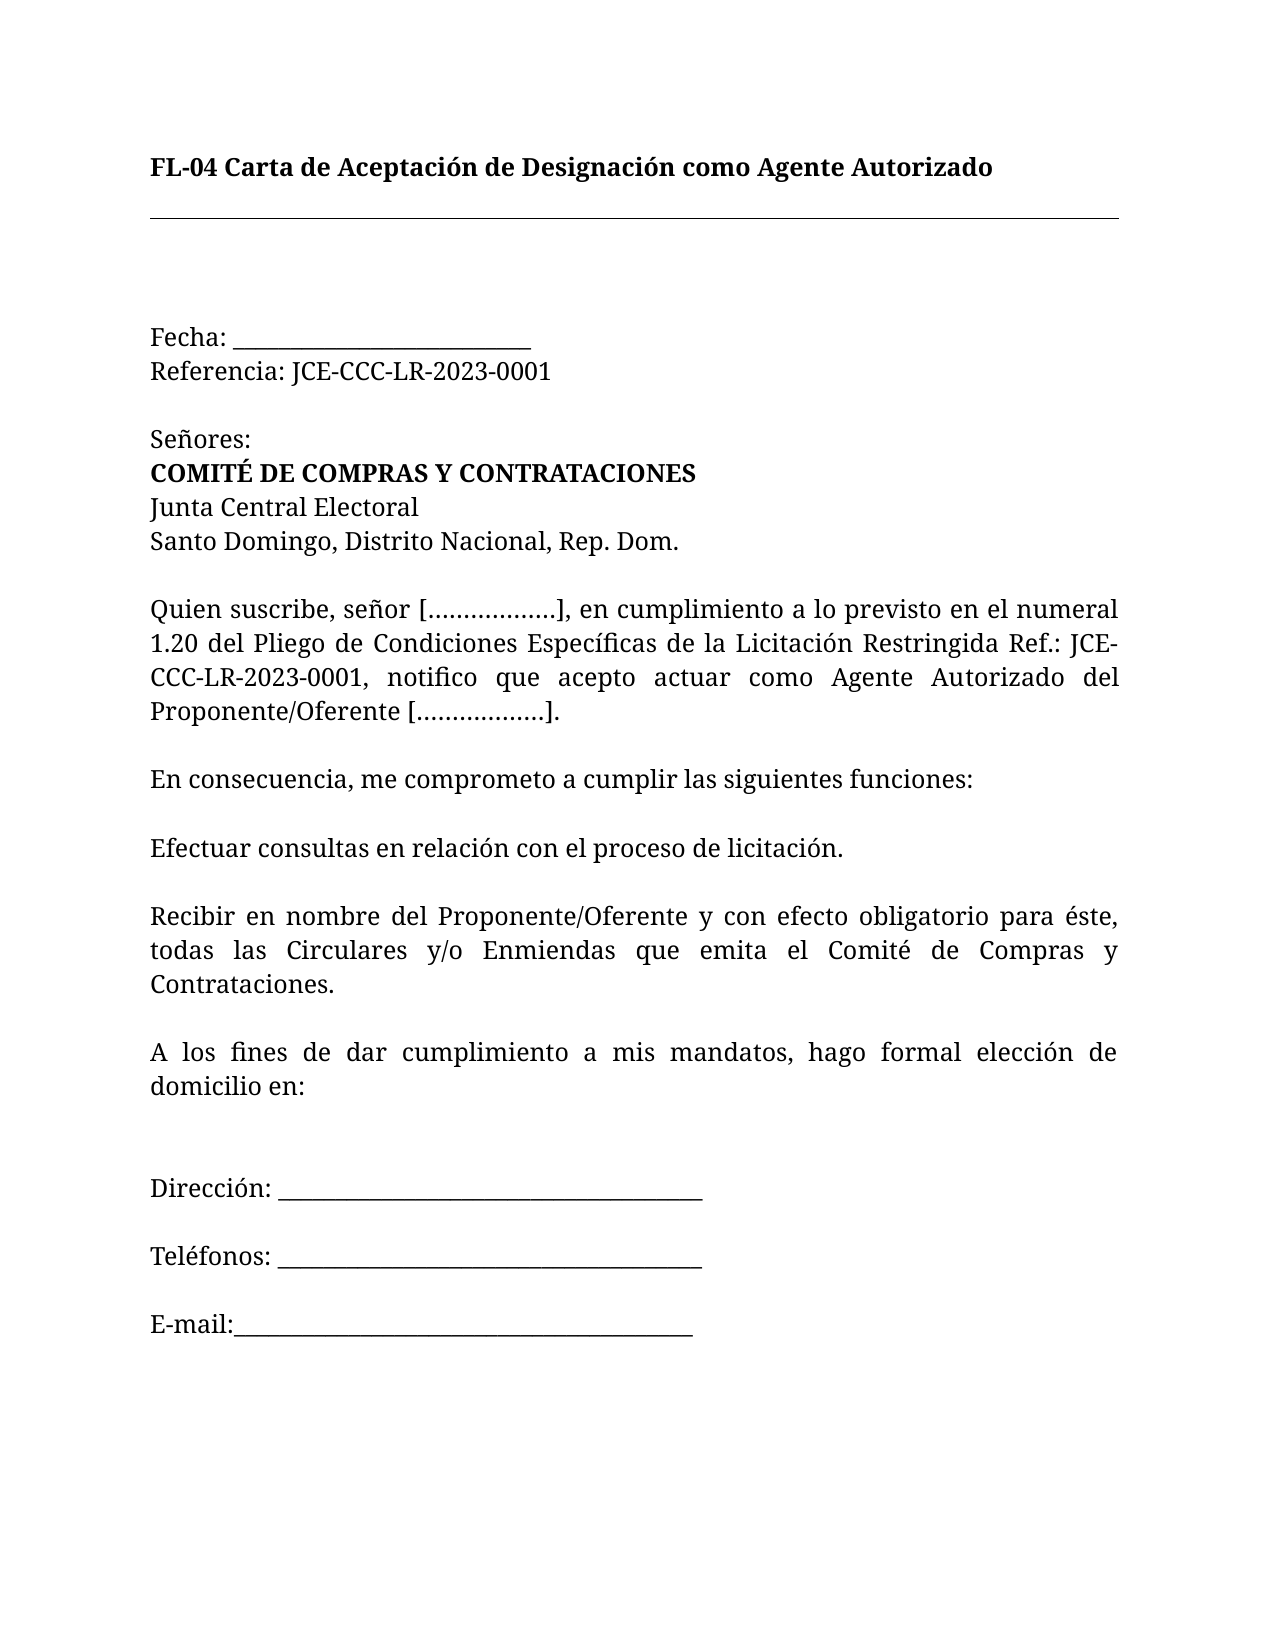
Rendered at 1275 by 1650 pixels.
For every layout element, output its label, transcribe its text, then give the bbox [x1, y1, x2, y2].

text COMITÉ DE COMPRAS Y CONTRATACIONES [150, 456, 1119, 490]
text Referencia: JCE-CCC-LR-2023-0001 [150, 353, 1119, 387]
text Santo Domingo, Distrito Nacional, Rep. Dom. [150, 524, 1119, 558]
text Teléfonos: _____________________________________ [150, 1239, 1119, 1273]
text Dirección: _____________________________________ [150, 1171, 1119, 1205]
text En consecuencia, me comprometo a cumplir las siguientes funciones: [150, 762, 1119, 796]
text Quien suscribe, señor [………………], en cumplimiento a lo previsto en el numeral 1.20 del Pliego de Condiciones Específicas de la Licitación Restringida Ref.: JCE-CCC-LR-2023-0001, notifico que acepto actuar como Agente Autorizado del Proponente/Oferente [………………]. [150, 592, 1119, 728]
text E-mail:________________________________________ [150, 1307, 1119, 1341]
text Señores: [150, 422, 1119, 456]
text Junta Central Electoral [150, 490, 1119, 524]
text Fecha: __________________________ [150, 319, 1119, 353]
text A los fines de dar cumplimiento a mis mandatos, hago formal elección de domicilio en: [150, 1035, 1119, 1103]
text FL-04 Carta de Aceptación de Designación como Agente Autorizado [150, 150, 1119, 218]
text Recibir en nombre del Proponente/Oferente y con efecto obligatorio para éste, todas las Circulares y/o Enmiendas que emita el Comité de Compras y Contrataciones. [150, 898, 1119, 1001]
text Efectuar consultas en relación con el proceso de licitación. [150, 830, 1119, 864]
